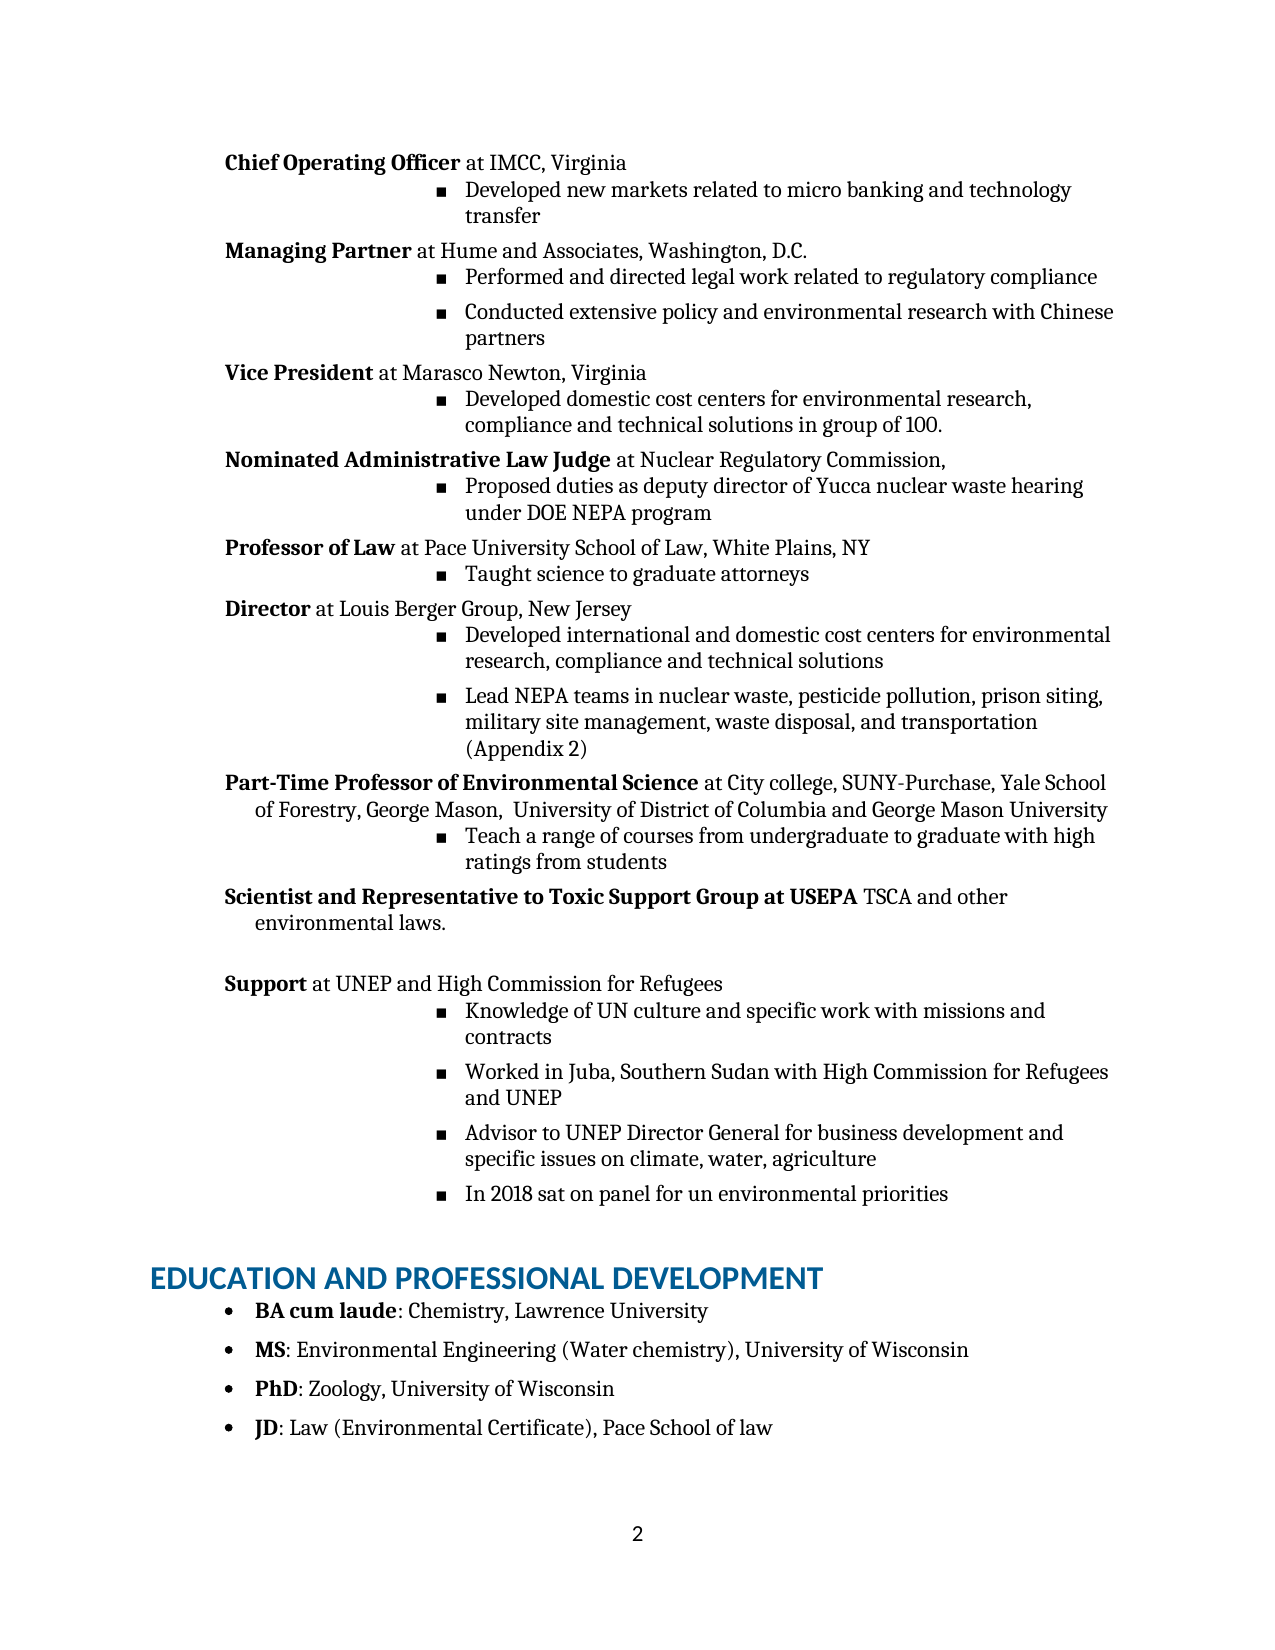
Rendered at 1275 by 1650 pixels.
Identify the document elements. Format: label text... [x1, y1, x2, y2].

list BA cum laude: Chemistry, Lawrence University [225, 1298, 1125, 1324]
list Advisor to UNEP Director General for business development and specific issues on climate, water, agriculture [435, 1120, 1125, 1172]
list Proposed duties as deputy director of Yucca nuclear waste hearing under DOE NEPA program [435, 473, 1125, 526]
list Professor of Law at Pace University School of Law, White Plains, NY [225, 534, 1125, 561]
list Lead NEPA teams in nuclear waste, pesticide pollution, prison siting, military site management, waste disposal, and transportation (Appendix 2) [435, 683, 1125, 762]
subtitle EDUCATION AND PROFESSIONAL DEVELOPMENT [150, 1257, 1125, 1298]
list Nominated Administrative Law Judge at Nuclear Regulatory Commission, [225, 447, 1125, 473]
list Director at Louis Berger Group, New Jersey [225, 595, 1125, 622]
list Knowledge of UN culture and specific work with missions and contracts [435, 998, 1125, 1050]
list Teach a range of courses from undergraduate to graduate with high ratings from students [435, 823, 1125, 876]
list Vice President at Marasco Newton, Virginia [225, 359, 1125, 386]
list MS: Environmental Engineering (Water chemistry), University of Wisconsin [225, 1337, 1125, 1363]
list PhD: Zoology, University of Wisconsin [225, 1376, 1125, 1402]
list Managing Partner at Hume and Associates, Washington, D.C. [225, 237, 1125, 264]
list Scientist and Representative to Toxic Support Group at USEPA TSCA and other environmental laws. [225, 884, 1125, 937]
list In 2018 sat on panel for un environmental priorities [435, 1181, 1125, 1207]
list Chief Operating Officer at IMCC, Virginia [225, 150, 1125, 176]
list Performed and directed legal work related to regulatory compliance [435, 264, 1125, 290]
list Developed domestic cost centers for environmental research, compliance and technical solutions in group of 100. [435, 386, 1125, 438]
list Developed international and domestic cost centers for environmental research, compliance and technical solutions [435, 622, 1125, 674]
list Conducted extensive policy and environmental research with Chinese partners [435, 298, 1125, 351]
list Worked in Juba, Southern Sudan with High Commission for Refugees and UNEP [435, 1059, 1125, 1111]
list Support at UNEP and High Commission for Refugees [225, 971, 1125, 998]
list Taught science to graduate attorneys [435, 561, 1125, 587]
list Part-Time Professor of Environmental Science at City college, SUNY-Purchase, Yale School of Forestry, George Mason, University of District of Columbia and George Mason University [225, 770, 1125, 823]
list Developed new markets related to micro banking and technology transfer [435, 176, 1125, 229]
list JD: Law (Environmental Certificate), Pace School of law [225, 1414, 1125, 1441]
